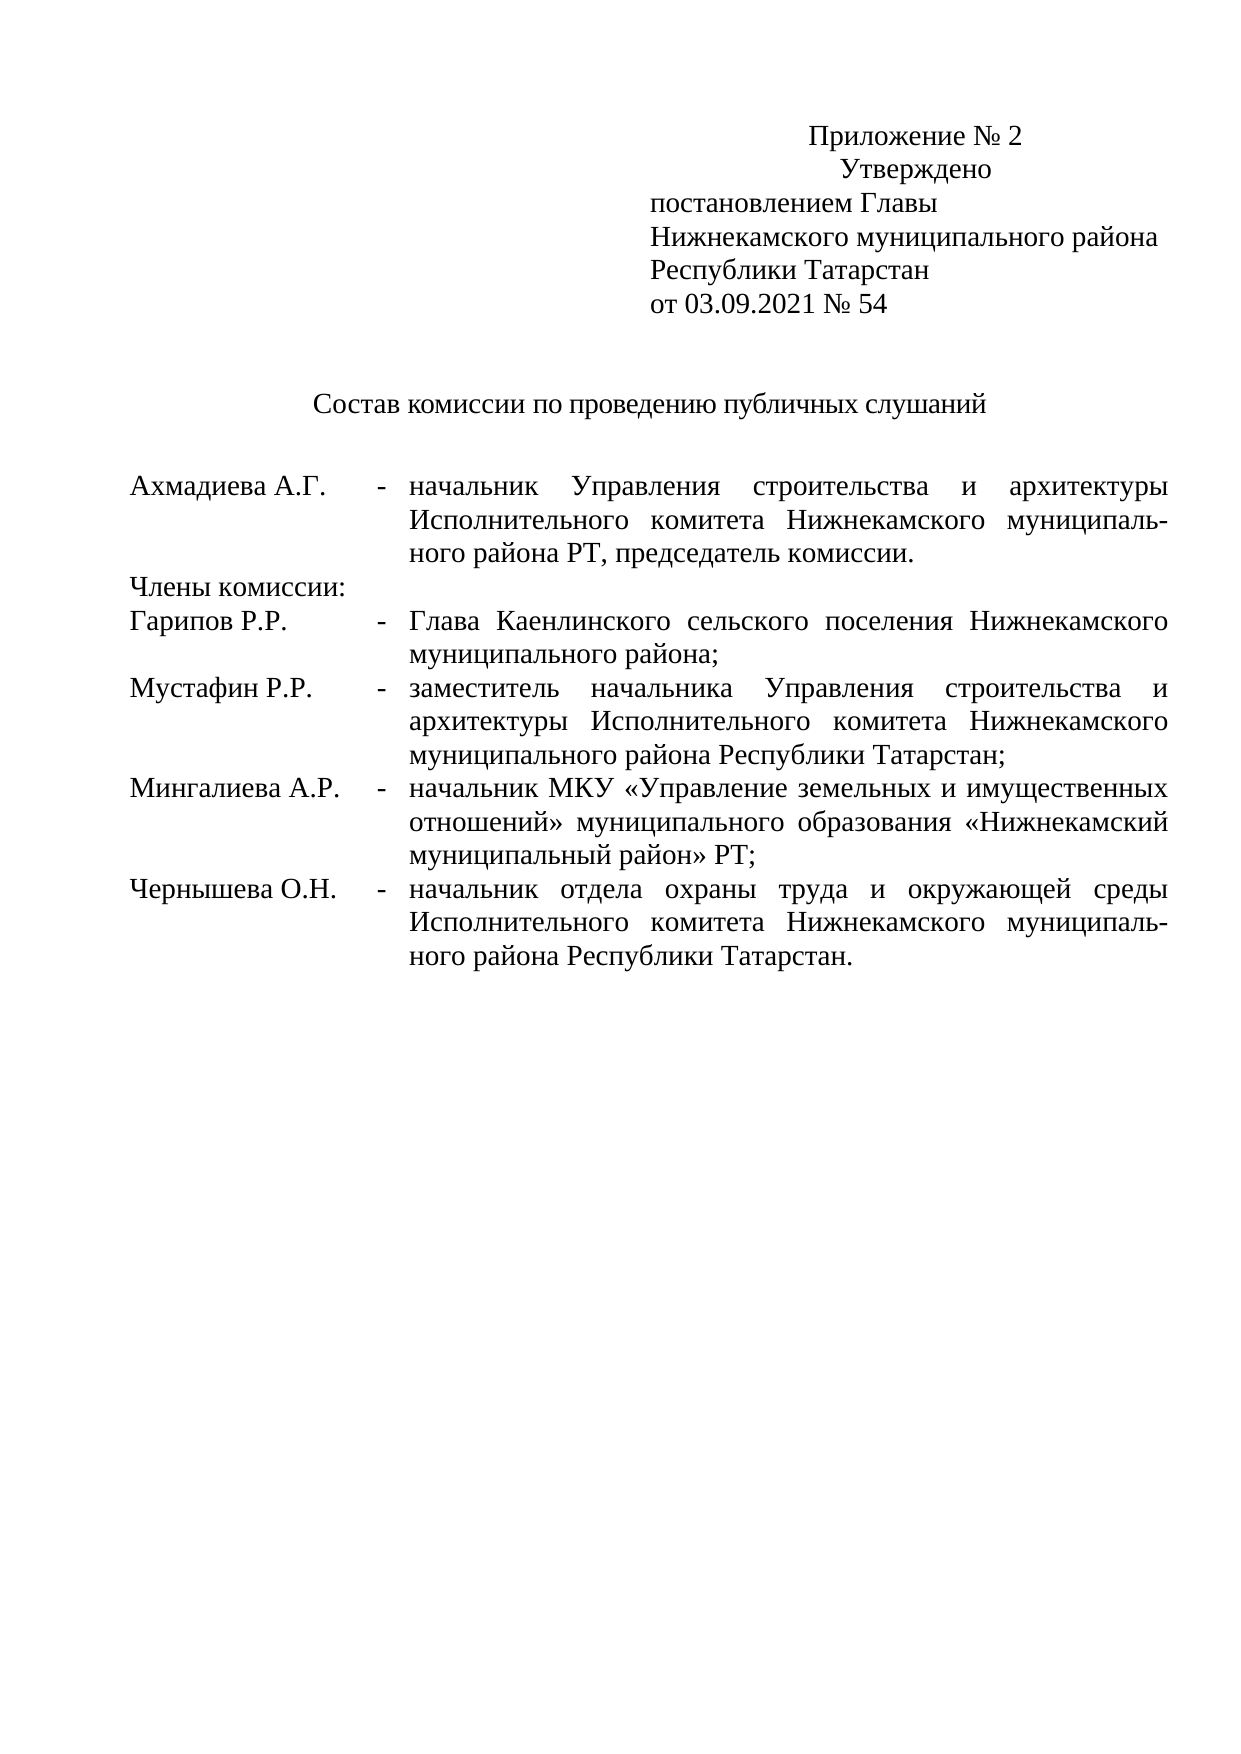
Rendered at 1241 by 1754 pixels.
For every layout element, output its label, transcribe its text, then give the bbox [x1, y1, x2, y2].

table_header Ахмадиева А.Г. [118, 469, 365, 569]
table_cell Мустафин Р.Р. [118, 670, 365, 770]
text Приложение № 2 [650, 118, 1181, 152]
table_header начальник Управления строительства и архитектуры Исполнительного комитета Нижнекамского муниципаль-ного района РТ, председатель комиссии. [398, 469, 1180, 569]
text Утверждено [650, 152, 1181, 185]
table_cell - [365, 603, 398, 670]
table_cell - [365, 670, 398, 770]
text постановлением Главы [650, 185, 1181, 219]
table_cell начальник МКУ «Управление земельных и имущественных отношений» муниципального образования «Нижнекамский муниципальный район» РТ; [398, 770, 1180, 871]
table_cell Чернышева О.Н. [118, 871, 365, 972]
text Состав комиссии по проведению публичных слушаний [118, 386, 1181, 420]
table_header - [365, 469, 398, 569]
text Нижнекамского муниципального района Республики Татарстан от 03.09.2021 № 54 [650, 219, 1181, 319]
table_cell Глава Каенлинского сельского поселения Нижнекамского муниципального района; [398, 603, 1180, 670]
table_cell начальник отдела охраны труда и окружающей среды Исполнительного комитета Нижнекамского муниципаль-ного района Республики Татарстан. [398, 871, 1180, 972]
table_cell заместитель начальника Управления строительства и архитектуры Исполнительного комитета Нижнекамского муниципального района Республики Татарстан; [398, 670, 1180, 770]
table_cell Мингалиева А.Р. [118, 770, 365, 871]
table_cell - [365, 871, 398, 972]
table_cell - [365, 770, 398, 871]
table_cell Члены комиссии: [118, 569, 1180, 603]
table_cell Гарипов Р.Р. [118, 603, 365, 670]
